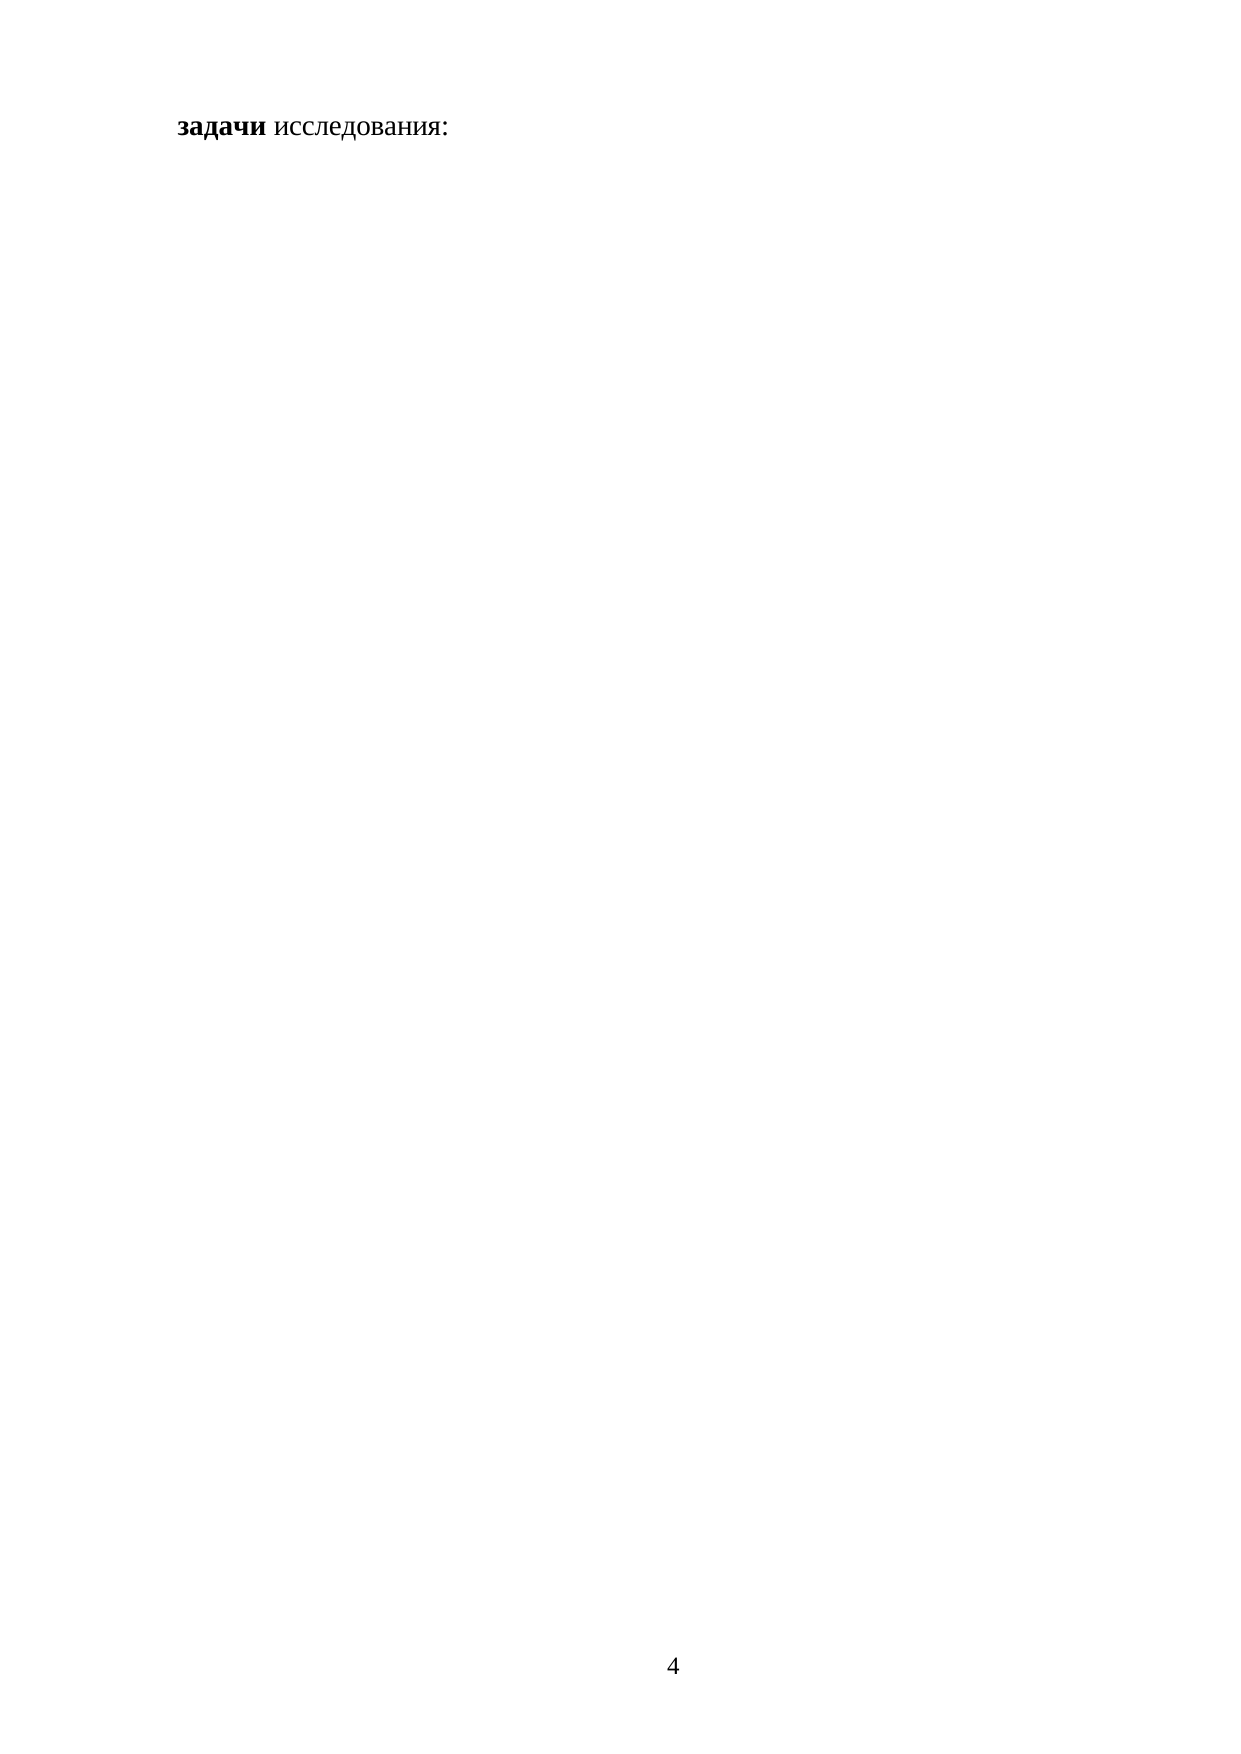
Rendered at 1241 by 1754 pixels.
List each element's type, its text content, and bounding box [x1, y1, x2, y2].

text задачи исследования: [177, 108, 1196, 142]
